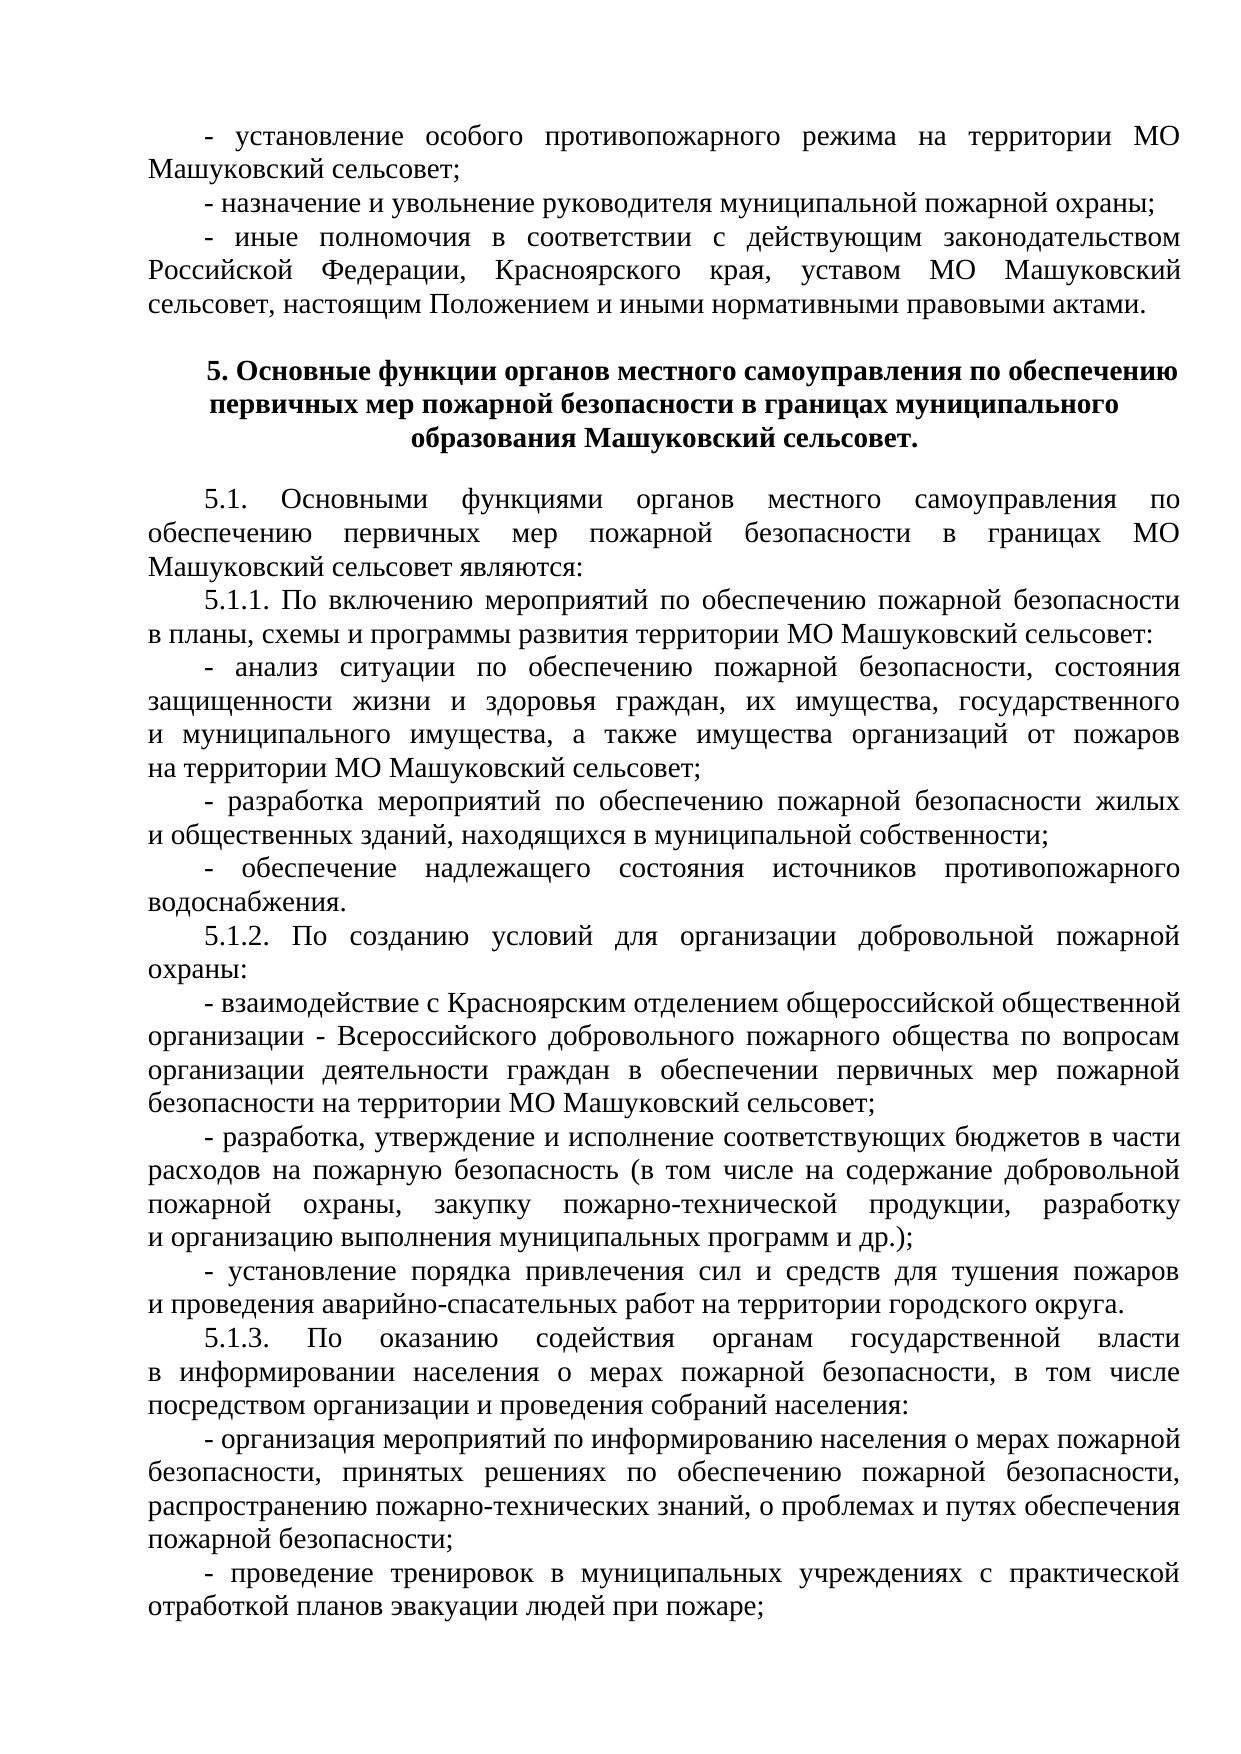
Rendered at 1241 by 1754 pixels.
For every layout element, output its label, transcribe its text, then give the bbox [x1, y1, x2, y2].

text - взаимодействие с Красноярским отделением общероссийской общественной организации - Всероссийского добровольного пожарного общества по вопросам организации деятельности граждан в обеспечении первичных мер пожарной безопасности на территории МО Машуковский сельсовет; [148, 985, 1181, 1119]
text - разработка, утверждение и исполнение соответствующих бюджетов в части расходов на пожарную безопасность (в том числе на содержание добровольной пожарной охраны, закупку пожарно-технической продукции, разработку и организацию выполнения муниципальных программ и др.); [148, 1119, 1181, 1253]
text - установление порядка привлечения сил и средств для тушения пожаров и проведения аварийно-спасательных работ на территории городского округа. [148, 1253, 1181, 1320]
text - назначение и увольнение руководителя муниципальной пожарной охраны; [148, 185, 1181, 219]
text - анализ ситуации по обеспечению пожарной безопасности, состояния защищенности жизни и здоровья граждан, их имущества, государственного и муниципального имущества, а также имущества организаций от пожаров на территории МО Машуковский сельсовет; [148, 649, 1181, 783]
text 5.1.2. По созданию условий для организации добровольной пожарной охраны: [148, 918, 1181, 985]
text - проведение тренировок в муниципальных учреждениях с практической отработкой планов эвакуации людей при пожаре; [148, 1555, 1181, 1622]
text - организация мероприятий по информированию населения о мерах пожарной безопасности, принятых решениях по обеспечению пожарной безопасности, распространению пожарно-технических знаний, о проблемах и путях обеспечения пожарной безопасности; [148, 1421, 1181, 1555]
text - разработка мероприятий по обеспечению пожарной безопасности жилых и общественных зданий, находящихся в муниципальной собственности; [148, 783, 1181, 851]
text - установление особого противопожарного режима на территории МО Машуковский сельсовет; [148, 118, 1181, 185]
text 5. Основные функции органов местного самоуправления по обеспечению первичных мер пожарной безопасности в границах муниципального образования Машуковский сельсовет. [148, 353, 1181, 453]
text - иные полномочия в соответствии с действующим законодательством Российской Федерации, Красноярского края, уставом МО Машуковский сельсовет, настоящим Положением и иными нормативными правовыми актами. [148, 219, 1181, 319]
text 5.1.3. По оказанию содействия органам государственной власти в информировании населения о мерах пожарной безопасности, в том числе посредством организации и проведения собраний населения: [148, 1320, 1181, 1421]
text 5.1.1. По включению мероприятий по обеспечению пожарной безопасности в планы, схемы и программы развития территории МО Машуковский сельсовет: [148, 582, 1181, 649]
text 5.1. Основными функциями органов местного самоуправления по обеспечению первичных мер пожарной безопасности в границах МО Машуковский сельсовет являются: [148, 482, 1181, 582]
text - обеспечение надлежащего состояния источников противопожарного водоснабжения. [148, 851, 1181, 918]
